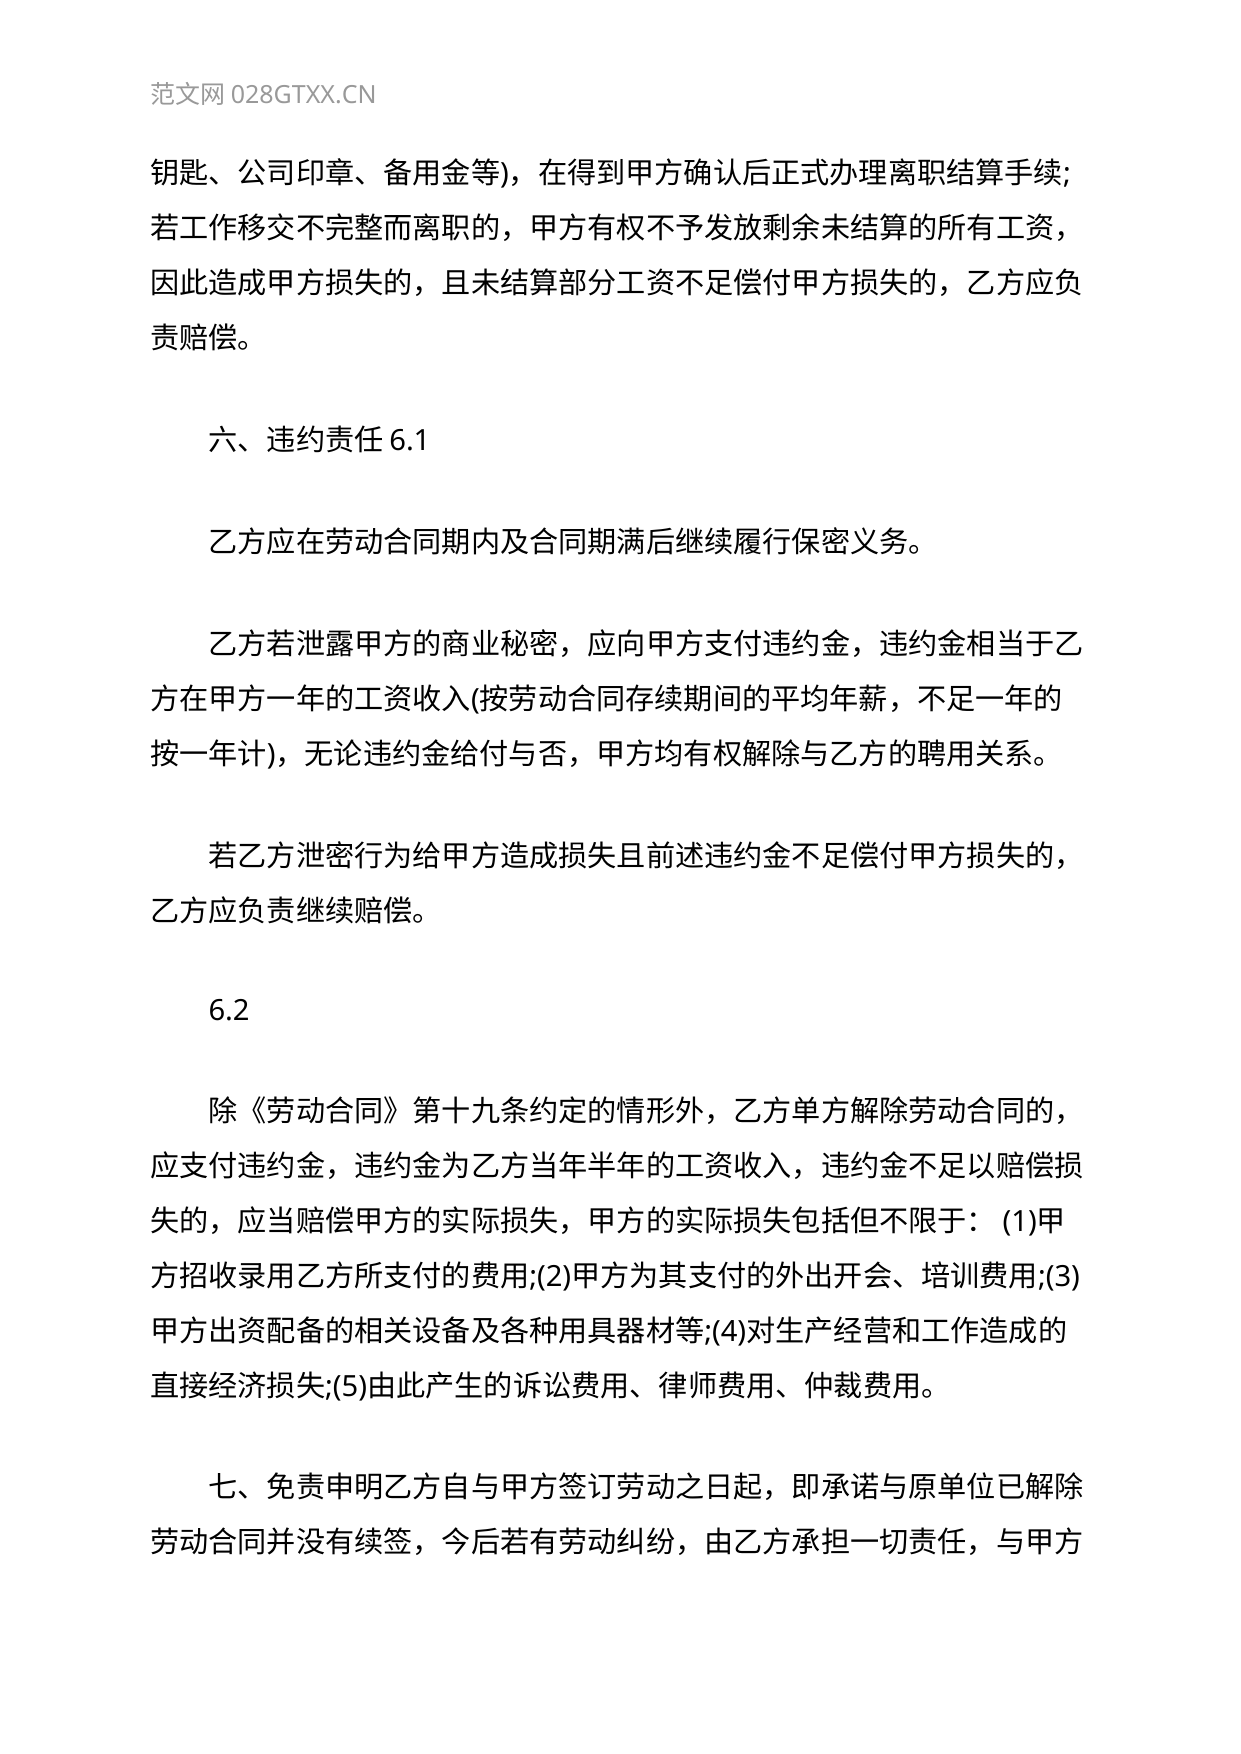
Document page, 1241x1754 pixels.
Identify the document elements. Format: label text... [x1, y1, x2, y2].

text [150, 1464, 1090, 1561]
text 乙方若泄露甲方的商业秘密，应向甲方支付违约金，违约金相当于乙方在甲方一年的工资收入(按劳动合同存续期间的平均年薪，不足一年的按一年计)，无论违约金给付与否，甲方均有权解除与乙方的聘用关系。 [150, 620, 1090, 773]
text 六、违约责任6.1 [150, 417, 1090, 459]
text 乙方应在劳动合同期内及合同期满后继续履行保密义务。 [150, 518, 1090, 561]
text 6.2 [150, 989, 1090, 1028]
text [150, 150, 1090, 357]
text 除《劳动合同》第十九条约定的情形外，乙方单方解除劳动合同的，应支付违约金，违约金为乙方当年半年的工资收入，违约金不足以赔偿损失的，应当赔偿甲方的实际损失，甲方的实际损失包括但不限于： (1)甲方招收录用乙方所支付的费用;(2)甲方为其支付的外出开会、培训费用;(3)甲方出资配备的相关设备及各种用具器材等;(4)对生产经营和工作造成的直接经济损失;(5)由此产生的诉讼费用、律师费用、仲裁费用。 [150, 1087, 1090, 1404]
text 若乙方泄密行为给甲方造成损失且前述违约金不足偿付甲方损失的，乙方应负责继续赔偿。 [150, 832, 1090, 929]
